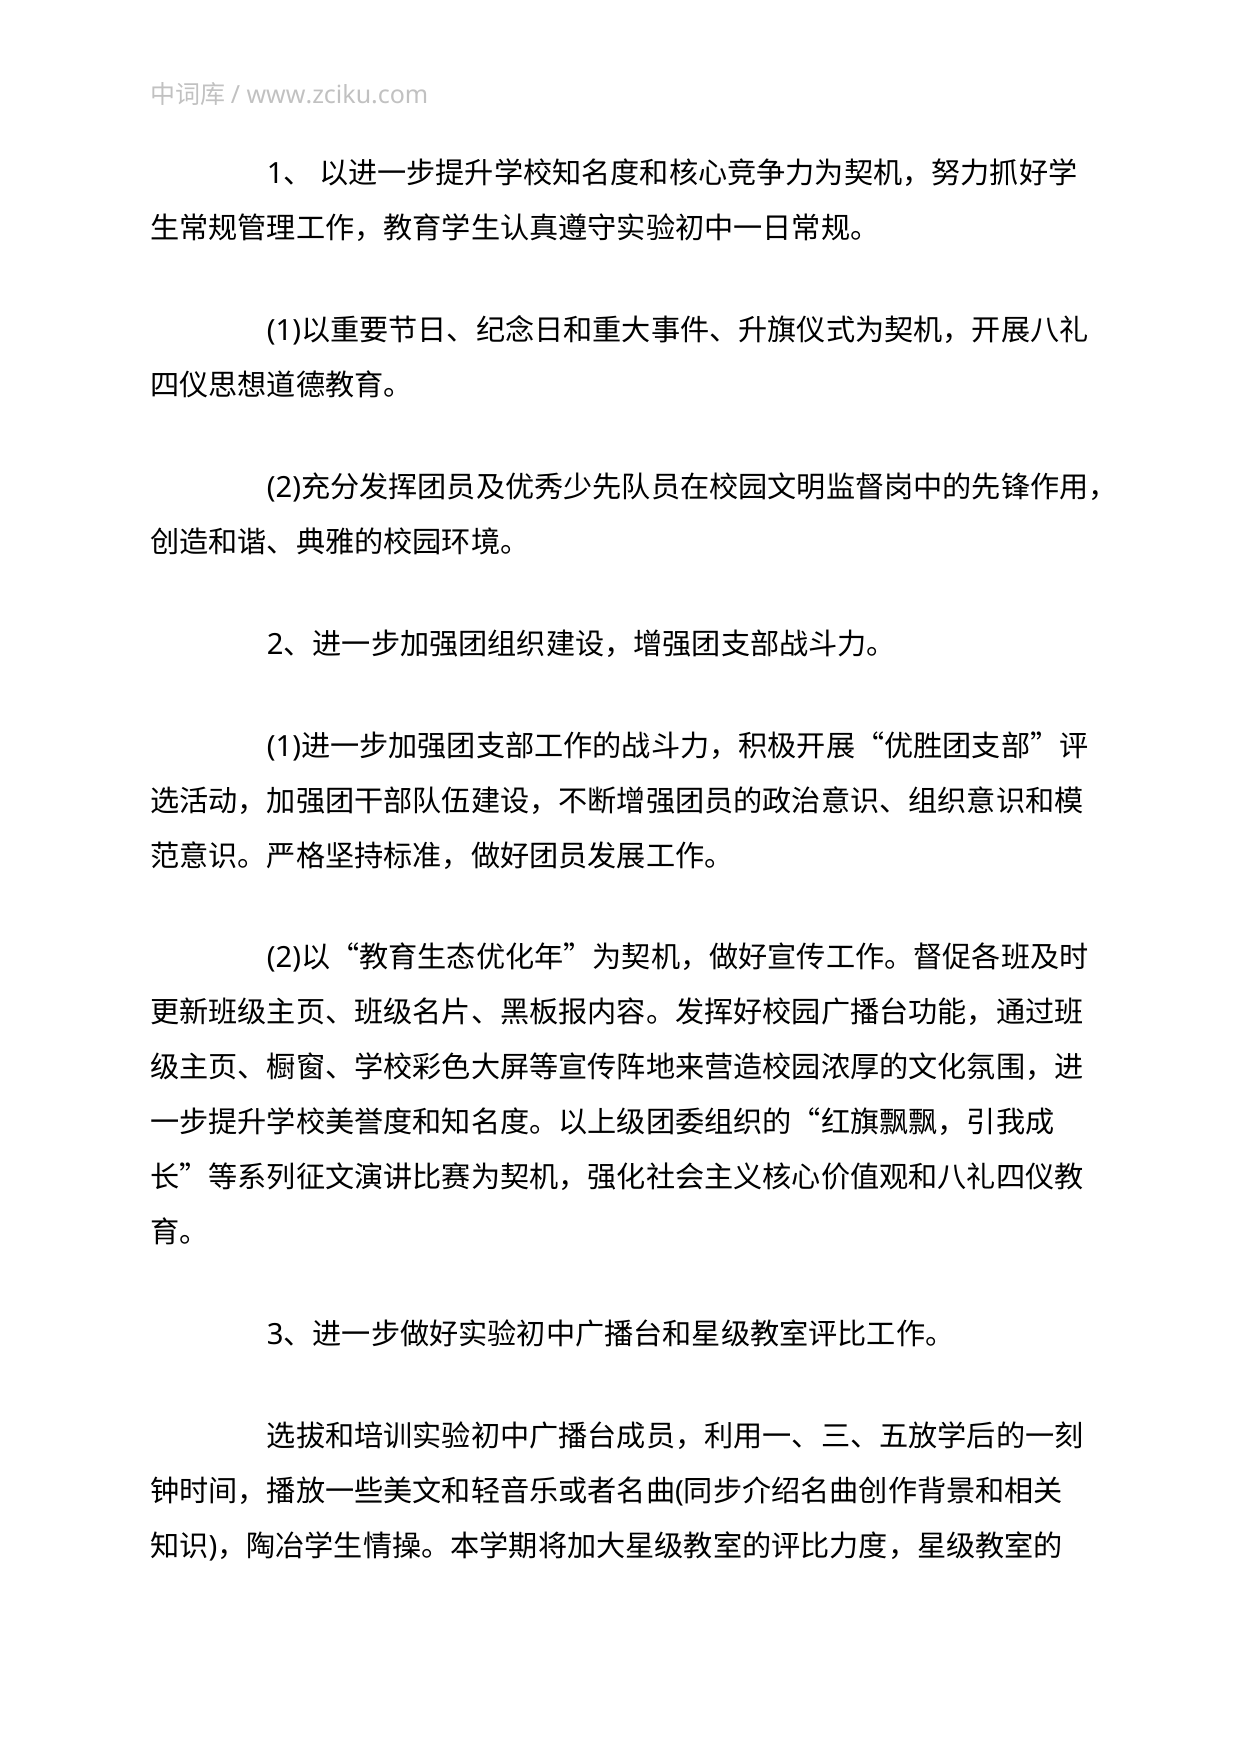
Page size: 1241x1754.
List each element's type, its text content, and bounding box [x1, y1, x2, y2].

text 1、 以进一步提升学校知名度和核心竞争力为契机，努力抓好学生常规管理工作，教育学生认真遵守实验初中一日常规。 [150, 150, 1090, 247]
text 2、进一步加强团组织建设，增强团支部战斗力。 [150, 620, 1090, 663]
text 3、进一步做好实验初中广播台和星级教室评比工作。 [150, 1310, 1090, 1353]
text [150, 1412, 1090, 1564]
text (2)充分发挥团员及优秀少先队员在校园文明监督岗中的先锋作用，创造和谐、典雅的校园环境。 [150, 463, 1090, 561]
text (2)以“教育生态优化年”为契机，做好宣传工作。督促各班及时更新班级主页、班级名片、黑板报内容。发挥好校园广播台功能，通过班级主页、橱窗、学校彩色大屏等宣传阵地来营造校园浓厚的文化氛围，进一步提升学校美誉度和知名度。以上级团委组织的“红旗飘飘，引我成长”等系列征文演讲比赛为契机，强化社会主义核心价值观和八礼四仪教育。 [150, 934, 1090, 1251]
text (1)进一步加强团支部工作的战斗力，积极开展“优胜团支部”评选活动，加强团干部队伍建设，不断增强团员的政治意识、组织意识和模范意识。严格坚持标准，做好团员发展工作。 [150, 722, 1090, 874]
text (1)以重要节日、纪念日和重大事件、升旗仪式为契机，开展八礼四仪思想道德教育。 [150, 307, 1090, 404]
